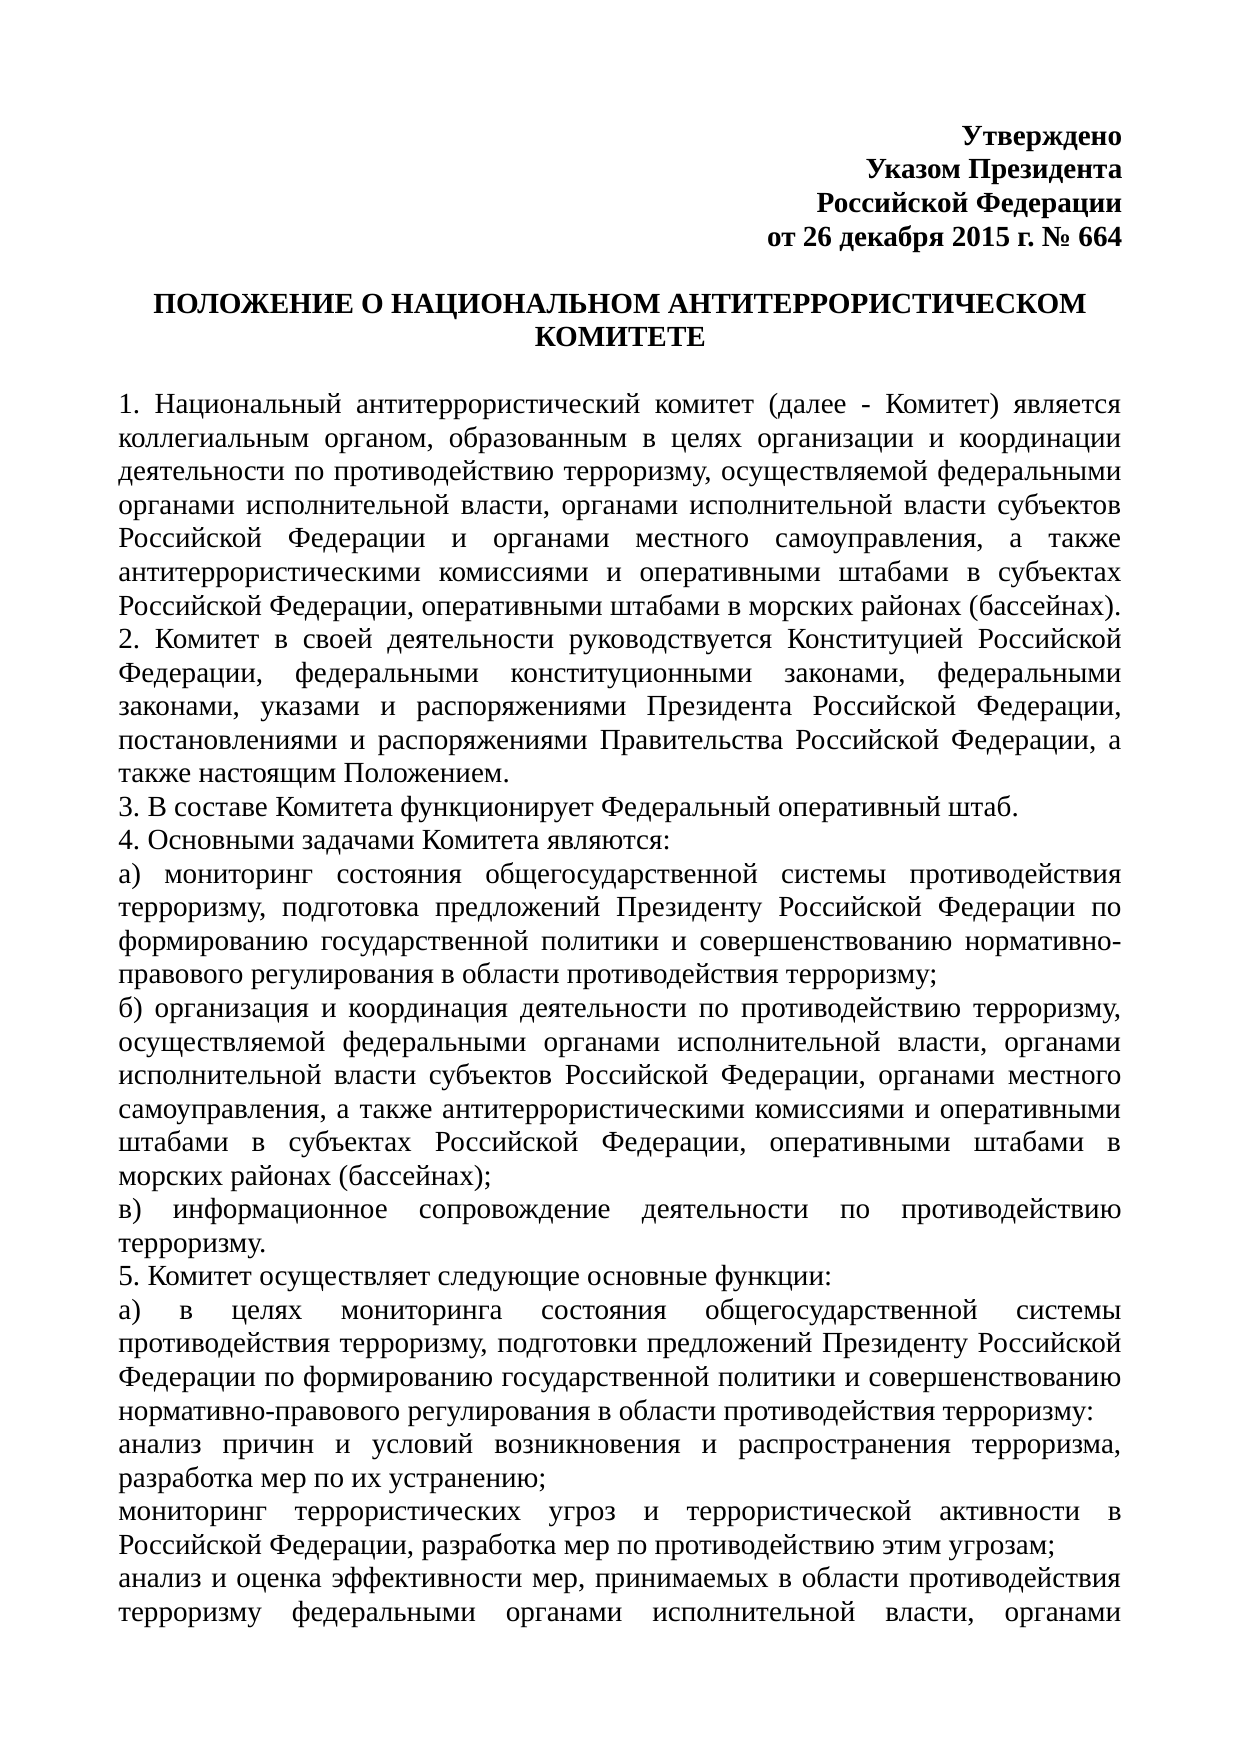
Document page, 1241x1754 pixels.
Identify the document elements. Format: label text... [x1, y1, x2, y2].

text 4. Основными задачами Комитета являются: [118, 822, 1122, 856]
text 5. Комитет осуществляет следующие основные функции: [118, 1258, 1122, 1292]
text Утверждено [118, 118, 1122, 152]
text 1. Национальный антитеррористический комитет (далее - Комитет) является коллегиальным органом, образованным в целях организации и координации деятельности по противодействию терроризму, осуществляемой федеральными органами исполнительной власти, органами исполнительной власти субъектов Российской Федерации и органами местного самоуправления, а также антитеррористическими комиссиями и оперативными штабами в субъектах Российской Федерации, оперативными штабами в морских районах (бассейнах). [118, 386, 1122, 621]
text а) мониторинг состояния общегосударственной системы противодействия терроризму, подготовка предложений Президенту Российской Федерации по формированию государственной политики и совершенствованию нормативно-правового регулирования в области противодействия терроризму; [118, 856, 1122, 990]
text б) организация и координация деятельности по противодействию терроризму, осуществляемой федеральными органами исполнительной власти, органами исполнительной власти субъектов Российской Федерации, органами местного самоуправления, а также антитеррористическими комиссиями и оперативными штабами в субъектах Российской Федерации, оперативными штабами в морских районах (бассейнах); [118, 990, 1122, 1191]
text от 26 декабря 2015 г. № 664 [118, 219, 1122, 252]
text ПОЛОЖЕНИЕ О НАЦИОНАЛЬНОМ АНТИТЕРРОРИСТИЧЕСКОМ КОМИТЕТЕ [118, 286, 1122, 353]
text Указом Президента [118, 152, 1122, 185]
text анализ причин и условий возникновения и распространения терроризма, разработка мер по их устранению; [118, 1426, 1122, 1493]
text мониторинг террористических угроз и террористической активности в Российской Федерации, разработка мер по противодействию этим угрозам; [118, 1493, 1122, 1560]
text 2. Комитет в своей деятельности руководствуется Конституцией Российской Федерации, федеральными конституционными законами, федеральными законами, указами и распоряжениями Президента Российской Федерации, постановлениями и распоряжениями Правительства Российской Федерации, а также настоящим Положением. [118, 621, 1122, 789]
text а) в целях мониторинга состояния общегосударственной системы противодействия терроризму, подготовки предложений Президенту Российской Федерации по формированию государственной политики и совершенствованию нормативно-правового регулирования в области противодействия терроризму: [118, 1292, 1122, 1426]
text 3. В составе Комитета функционирует Федеральный оперативный штаб. [118, 789, 1122, 822]
text Российской Федерации [118, 185, 1122, 219]
text в) информационное сопровождение деятельности по противодействию терроризму. [118, 1191, 1122, 1258]
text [118, 1560, 1122, 1627]
